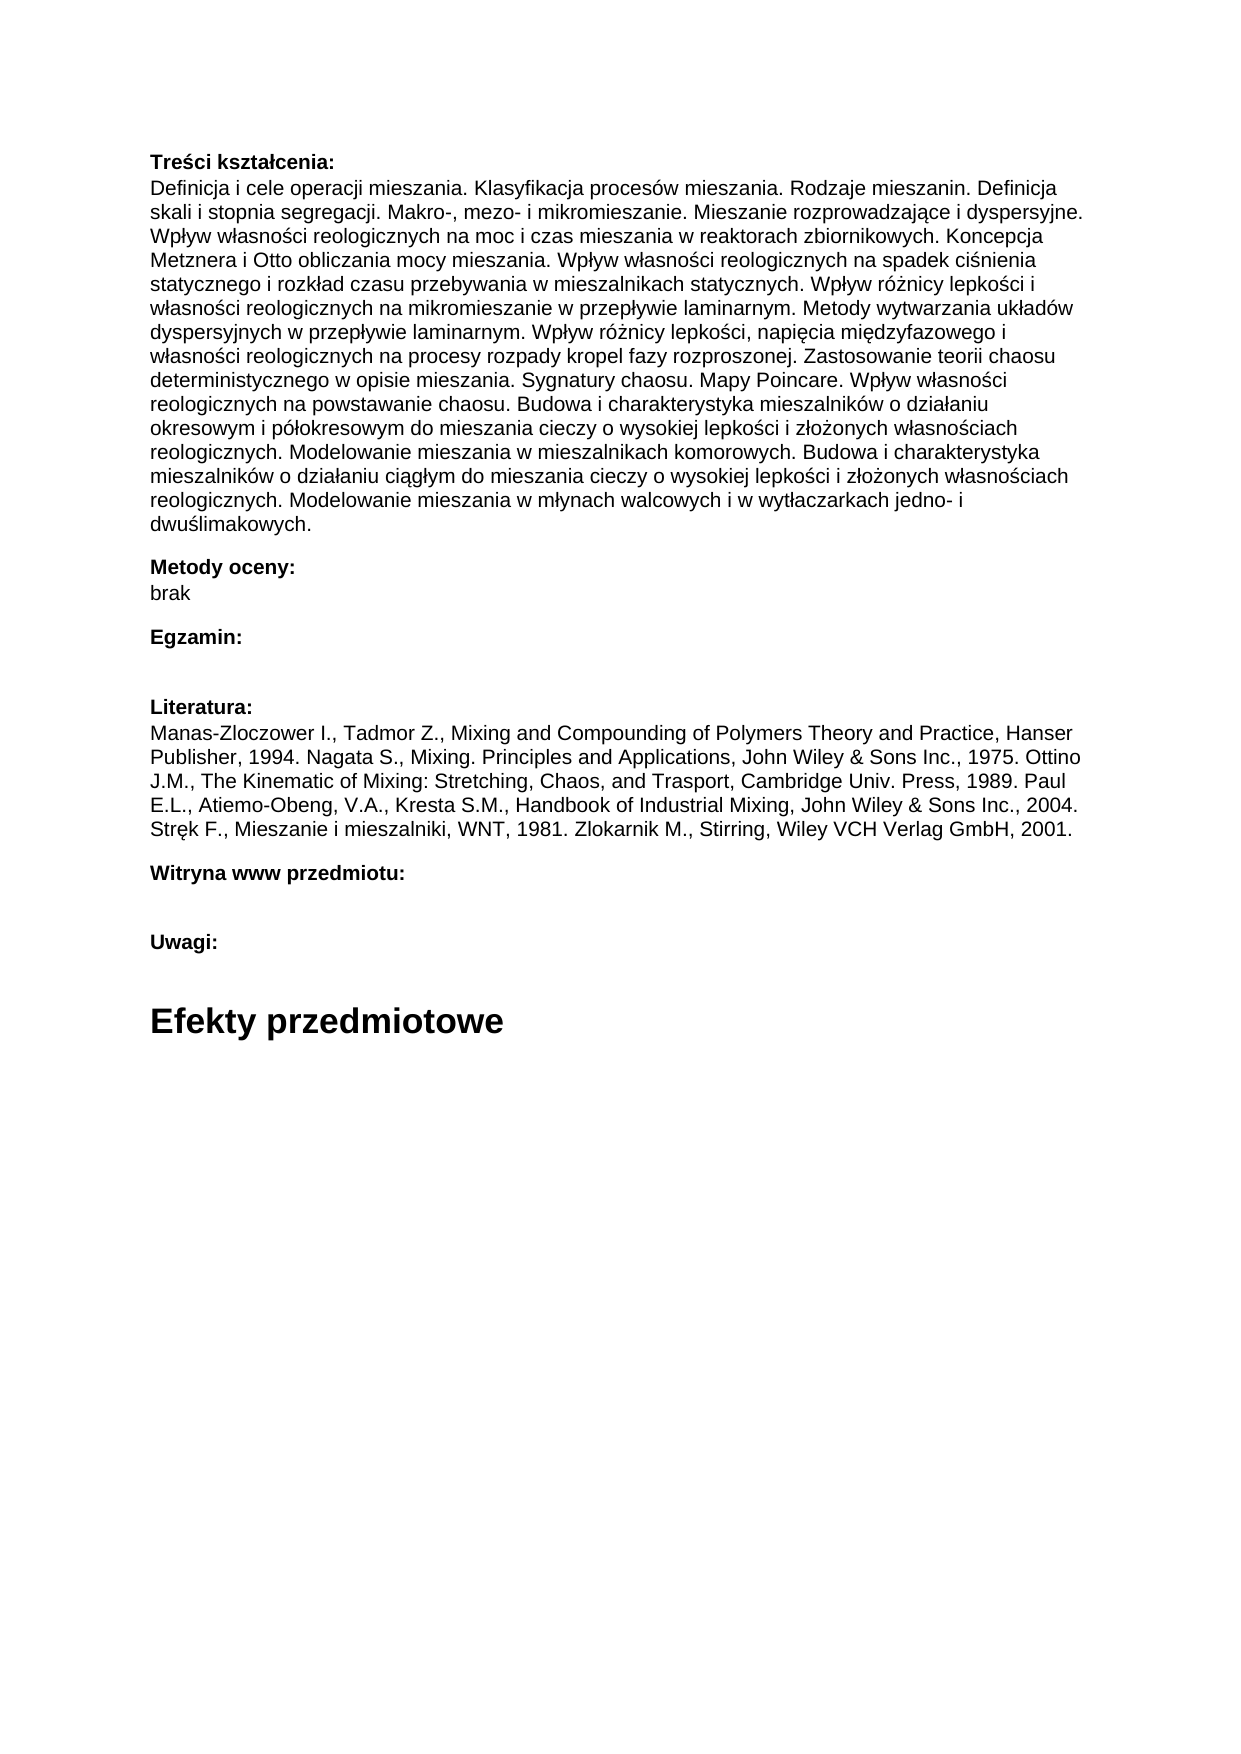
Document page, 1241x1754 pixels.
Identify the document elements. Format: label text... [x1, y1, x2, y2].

text Manas-Zloczower I., Tadmor Z., Mixing and Compounding of Polymers Theory and Practice, Hanser Publisher, 1994. Nagata S., Mixing. Principles and Applications, John Wiley & Sons Inc., 1975. Ottino J.M., The Kinematic of Mixing: Stretching, Chaos, and Trasport, Cambridge Univ. Press, 1989. Paul E.L., Atiemo-Obeng, V.A., Kresta S.M., Handbook of Industrial Mixing, John Wiley & Sons Inc., 2004. Stręk F., Mieszanie i mieszalniki, WNT, 1981. Zlokarnik M., Stirring, Wiley VCH Verlag GmbH, 2001. [150, 721, 1090, 841]
text Uwagi: [150, 930, 1090, 954]
text Egzamin: [150, 625, 1090, 649]
text Literatura: [150, 695, 1090, 719]
subtitle Efekty przedmiotowe [150, 1000, 1090, 1041]
text Metody oceny: [150, 555, 1090, 579]
text brak [150, 581, 1090, 605]
text Definicja i cele operacji mieszania. Klasyfikacja procesów mieszania. Rodzaje mieszanin. Definicja skali i stopnia segregacji. Makro-, mezo- i mikromieszanie. Mieszanie rozprowadzające i dyspersyjne. Wpływ własności reologicznych na moc i czas mieszania w reaktorach zbiornikowych. Koncepcja Metznera i Otto obliczania mocy mieszania. Wpływ własności reologicznych na spadek ciśnienia statycznego i rozkład czasu przebywania w mieszalnikach statycznych. Wpływ różnicy lepkości i własności reologicznych na mikromieszanie w przepływie laminarnym. Metody wytwarzania układów dyspersyjnych w przepływie laminarnym. Wpływ różnicy lepkości, napięcia międzyfazowego i własności reologicznych na procesy rozpady kropel fazy rozproszonej. Zastosowanie teorii chaosu deterministycznego w opisie mieszania. Sygnatury chaosu. Mapy Poincare. Wpływ własności reologicznych na powstawanie chaosu. Budowa i charakterystyka mieszalników o działaniu okresowym i półokresowym do mieszania cieczy o wysokiej lepkości i złożonych własnościach reologicznych. Modelowanie mieszania w mieszalnikach komorowych. Budowa i charakterystyka mieszalników o działaniu ciągłym do mieszania cieczy o wysokiej lepkości i złożonych własnościach reologicznych. Modelowanie mieszania w młynach walcowych i w wytłaczarkach jedno- i dwuślimakowych. [150, 176, 1090, 535]
text Treści kształcenia: [150, 150, 1090, 174]
text Witryna www przedmiotu: [150, 860, 1090, 884]
